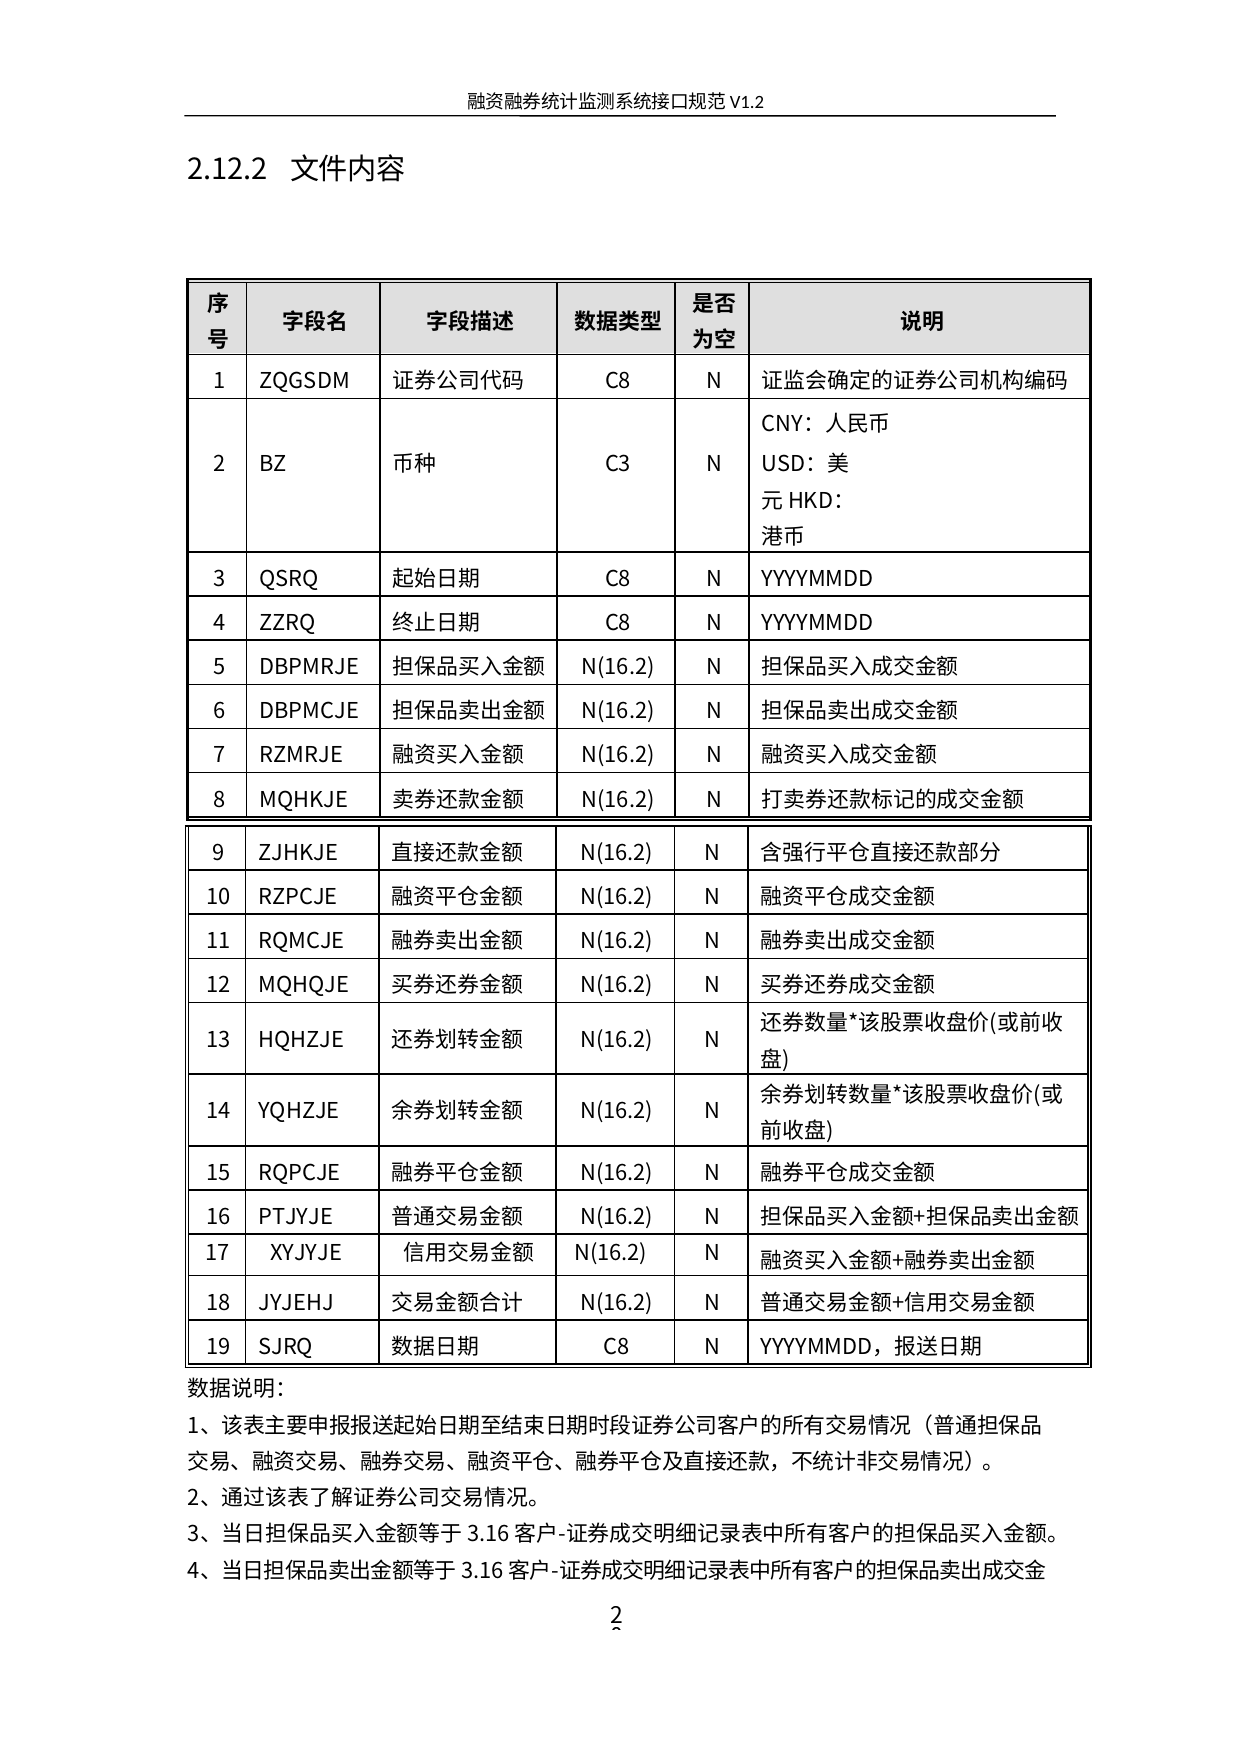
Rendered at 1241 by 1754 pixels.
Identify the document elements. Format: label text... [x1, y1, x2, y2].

table_cell N(16.2) [557, 1003, 674, 1073]
table_cell 融资买入成交金额 [750, 729, 1089, 772]
table_header ZJHKJE [246, 827, 378, 869]
table_header N [675, 827, 747, 869]
table_cell N(16.2) [557, 915, 674, 957]
table_cell RQMCJE [246, 915, 378, 957]
table_cell 10 [189, 871, 245, 913]
table_cell 3 [189, 553, 246, 595]
table_cell N(16.2) [558, 685, 674, 728]
table_cell 担保品买入成交金额 [750, 641, 1089, 683]
table_header 字段名 [247, 283, 379, 353]
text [187, 1553, 1053, 1584]
table_cell N(16.2) [557, 1235, 674, 1275]
table_cell N [676, 355, 748, 398]
table_header 是否 为空 [676, 283, 748, 353]
table_cell MQHKJE [247, 773, 379, 816]
table_cell RQPCJE [246, 1147, 378, 1189]
table_cell N [675, 915, 747, 957]
table_header 9 [189, 827, 245, 869]
table_cell N [676, 399, 748, 551]
table_cell N(16.2) [557, 1191, 674, 1233]
table_cell 还券划转金额 [380, 1003, 555, 1073]
text 3、当日担保品买入金额等于 3.16 客户-证券成交明细记录表中所有客户的担保品买入金额。 [187, 1516, 1105, 1548]
table_cell 担保品卖出成交金额 [750, 685, 1089, 728]
table_cell 15 [189, 1147, 245, 1189]
table_cell RZMRJE [247, 729, 379, 772]
table_cell 打卖券还款标记的成交金额 [750, 773, 1089, 816]
table_cell N [675, 959, 747, 1002]
table_cell 信用交易金额 [380, 1235, 555, 1275]
table_cell C8 [558, 355, 674, 398]
table_cell DBPMRJE [247, 641, 379, 683]
table_cell YQHZJE [246, 1075, 378, 1145]
table_cell N [675, 1191, 747, 1233]
table_cell 融券平仓成交金额 [749, 1147, 1087, 1189]
table_cell 买券还券成交金额 [749, 959, 1087, 1002]
table_cell N [675, 1003, 747, 1073]
list 文件内容 [187, 146, 1105, 188]
table_cell N(16.2) [558, 729, 674, 772]
table_cell MQHQJE [246, 959, 378, 1002]
table_cell 数据日期 [380, 1321, 555, 1363]
table_cell DBPMCJE [247, 685, 379, 728]
table_cell N [676, 641, 748, 683]
table_cell 普通交易金额+信用交易金额 [749, 1276, 1087, 1319]
table_cell 14 [189, 1075, 245, 1145]
table_cell 币种 [381, 399, 556, 551]
table_cell 还券数量*该股票收盘价(或前收 盘) [749, 1003, 1087, 1073]
table_header 序 号 [189, 283, 246, 353]
table_cell C8 [558, 597, 674, 639]
table_cell N [675, 1147, 747, 1189]
table_cell 普通交易金额 [380, 1191, 555, 1233]
table_cell ZQGSDM [247, 355, 379, 398]
table_cell 2 [189, 399, 246, 551]
table_cell 11 [189, 915, 245, 957]
table_cell 融券平仓金额 [380, 1147, 555, 1189]
table_cell CNY：人民币 USD：美元HKD：港币 [750, 399, 1089, 551]
table_cell N(16.2) [557, 871, 674, 913]
table_cell SJRQ [246, 1321, 378, 1363]
table_cell 5 [189, 641, 246, 683]
table_cell N [676, 729, 748, 772]
table_cell N [676, 773, 748, 816]
table_cell N(16.2) [558, 641, 674, 683]
table_header 数据类型 [558, 283, 674, 353]
table_cell 融资平仓金额 [380, 871, 555, 913]
table_header 字段描述 [381, 283, 556, 353]
table_cell 余券划转金额 [380, 1075, 555, 1145]
table_header N(16.2) [557, 827, 674, 869]
table_cell N [676, 597, 748, 639]
table_header 说明 [750, 283, 1089, 353]
table_cell YYYYMMDD [750, 597, 1089, 639]
table_header 直接还款金额 [380, 827, 555, 869]
table_cell N [675, 1321, 747, 1363]
table_cell N(16.2) [557, 1075, 674, 1145]
table_cell 6 [189, 685, 246, 728]
table_cell 起始日期 [381, 553, 556, 595]
table_cell 12 [189, 959, 245, 1002]
table_cell HQHZJE [246, 1003, 378, 1073]
table_cell N(16.2) [557, 1276, 674, 1319]
table_cell 17 [189, 1235, 245, 1275]
table_cell 担保品买入金额 [381, 641, 556, 683]
table_cell YYYYMMDD [750, 553, 1089, 595]
table_cell 7 [189, 729, 246, 772]
table_cell N [675, 1276, 747, 1319]
table_cell 担保品卖出金额 [381, 685, 556, 728]
table_cell 担保品买入金额+担保品卖出金额 [749, 1191, 1087, 1233]
text 数据说明： [187, 1371, 1105, 1403]
table_cell C8 [557, 1321, 674, 1363]
table_cell BZ [247, 399, 379, 551]
table_cell 买券还券金额 [380, 959, 555, 1002]
table_cell PTJYJE [246, 1191, 378, 1233]
table_cell 融资平仓成交金额 [749, 871, 1087, 913]
table_cell 13 [189, 1003, 245, 1073]
table_cell QSRQ [247, 553, 379, 595]
table_cell RZPCJE [246, 871, 378, 913]
table_cell 8 [189, 773, 246, 816]
table_cell C3 [558, 399, 674, 551]
table_cell XYJYJE [246, 1235, 378, 1275]
table_cell 18 [189, 1276, 245, 1319]
table_cell 融资买入金额+融券卖出金额 [749, 1235, 1087, 1275]
table_cell 融资买入金额 [381, 729, 556, 772]
table_cell N(16.2) [558, 773, 674, 816]
table_cell N [675, 871, 747, 913]
table_cell ZZRQ [247, 597, 379, 639]
table_cell 证券公司代码 [381, 355, 556, 398]
table_cell N(16.2) [557, 959, 674, 1002]
table_cell 16 [189, 1191, 245, 1233]
table_cell C8 [558, 553, 674, 595]
table_cell 融券卖出金额 [380, 915, 555, 957]
table_cell 卖券还款金额 [381, 773, 556, 816]
table_cell 1 [189, 355, 246, 398]
table_cell 4 [189, 597, 246, 639]
table_cell 证监会确定的证券公司机构编码 [750, 355, 1089, 398]
table_cell 余券划转数量*该股票收盘价(或 前收盘) [749, 1075, 1087, 1145]
table_header 含强行平仓直接还款部分 [749, 827, 1087, 869]
table_cell YYYYMMDD，报送日期 [749, 1321, 1087, 1363]
table_cell N [675, 1075, 747, 1145]
table_cell 交易金额合计 [380, 1276, 555, 1319]
table_cell 19 [189, 1321, 245, 1363]
table_cell 融券卖出成交金额 [749, 915, 1087, 957]
table_cell N [675, 1235, 747, 1275]
table_cell JYJEHJ [246, 1276, 378, 1319]
table_cell N [676, 553, 748, 595]
table_cell N [676, 685, 748, 728]
text 2、通过该表了解证券公司交易情况。 [187, 1480, 1105, 1512]
text 1、该表主要申报报送起始日期至结束日期时段证券公司客户的所有交易情况（普通担保品交易、融资交易、融券交易、融资平仓、融券平仓及直接还款，不统计非交易情况）。 [187, 1408, 1054, 1476]
table_cell 终止日期 [381, 597, 556, 639]
table_cell N(16.2) [557, 1147, 674, 1189]
